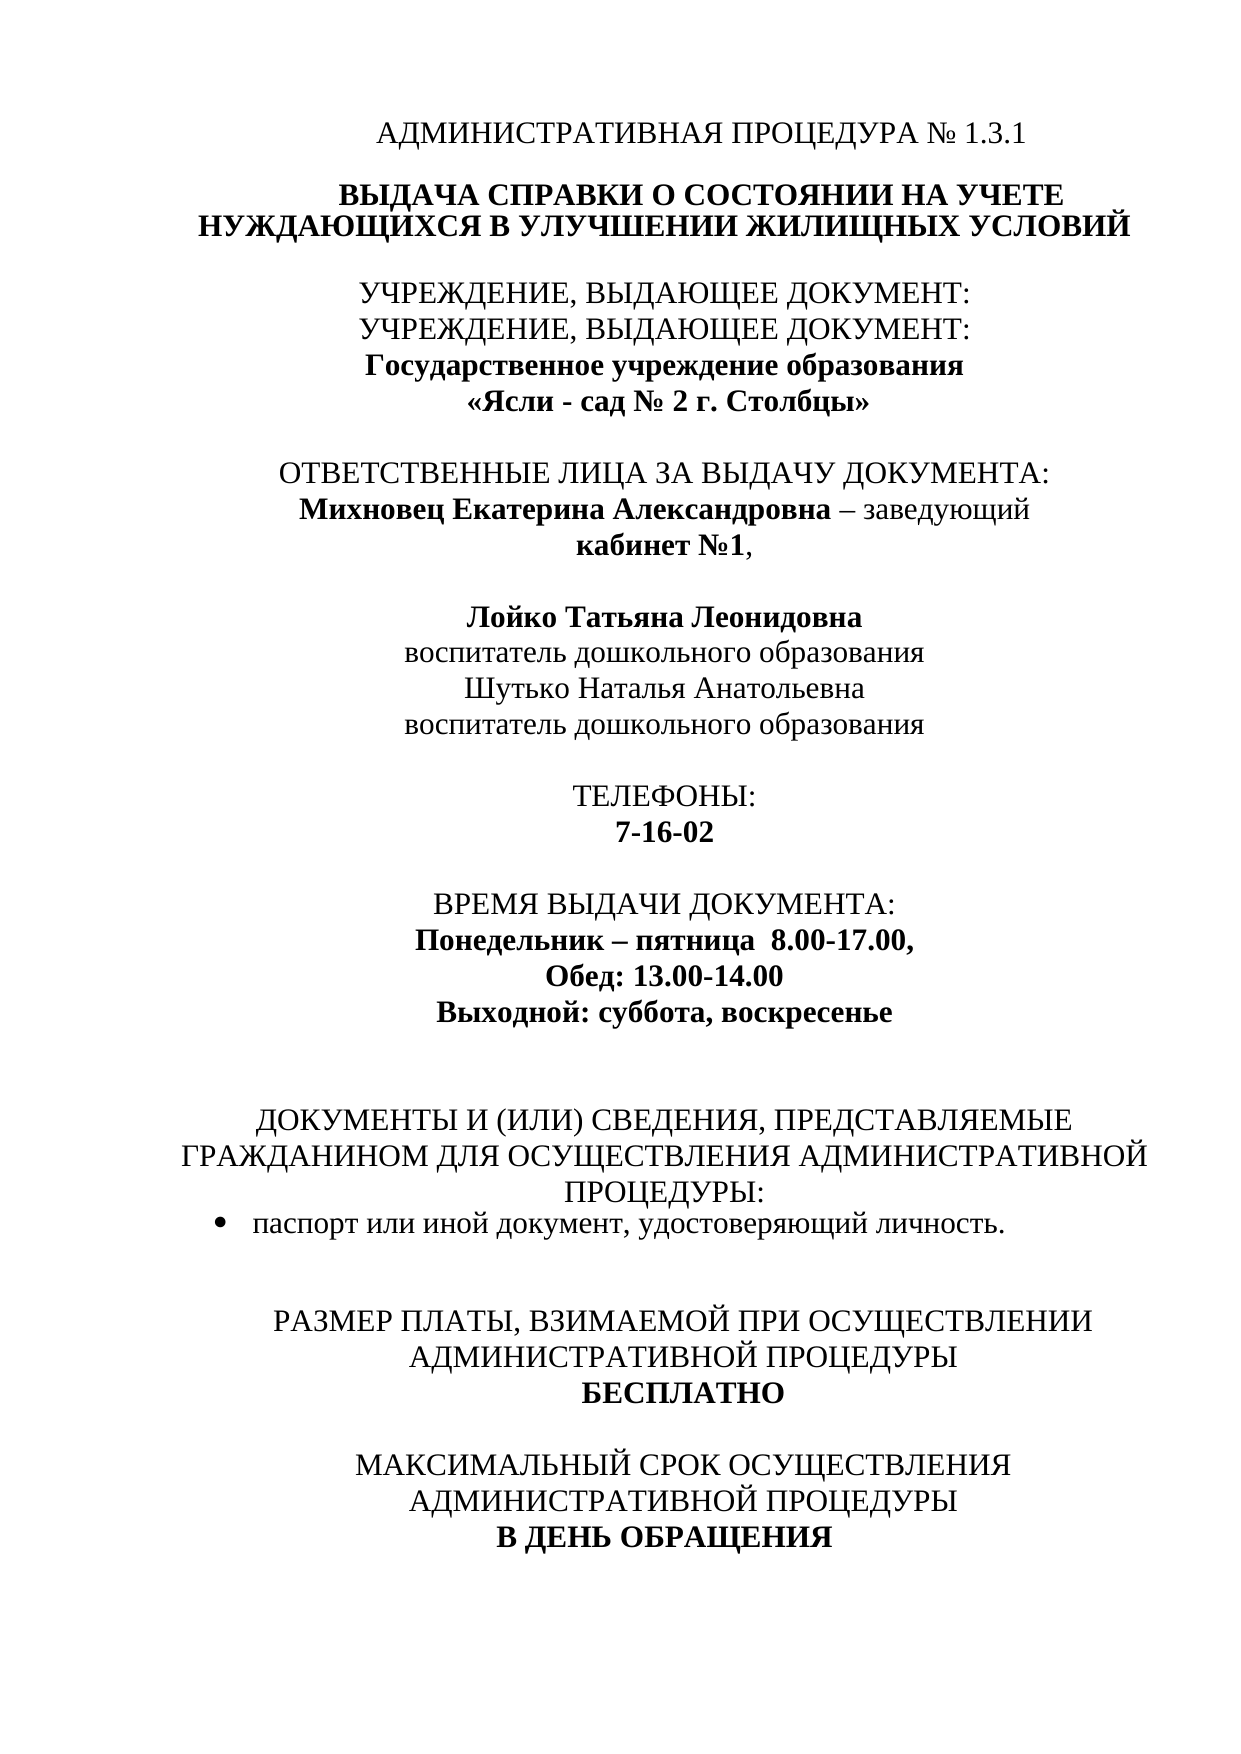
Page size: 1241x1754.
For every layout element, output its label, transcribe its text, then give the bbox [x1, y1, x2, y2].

text В ДЕНЬ ОБРАЩЕНИЯ [177, 1518, 1152, 1554]
text ВЫДАЧА СПРАВКИ О СОСТОЯНИИ НА УЧЕТЕ НУЖДАЮЩИХСЯ В УЛУЧШЕНИИ ЖИЛИЩНЫХ УСЛОВИЙ [177, 181, 1152, 243]
text 7-16-02 [177, 813, 1152, 849]
list паспорт или иной документ, удостоверяющий личность. [215, 1209, 1152, 1240]
text Лойко Татьяна Леонидовна [177, 598, 1152, 634]
text воспитатель дошкольного образования [177, 634, 1152, 670]
text воспитатель дошкольного образования [177, 706, 1152, 742]
text Государственное учреждение образования [177, 346, 1152, 382]
text ВРЕМЯ ВЫДАЧИ ДОКУМЕНТА: [177, 885, 1152, 921]
text ДОКУМЕНТЫ И (ИЛИ) СВЕДЕНИЯ, ПРЕДСТАВЛЯЕМЫЕ ГРАЖДАНИНОМ ДЛЯ ОСУЩЕСТВЛЕНИЯ АДМИНИСТРАТИВНОЙ ПРОЦЕДУРЫ: [177, 1101, 1152, 1209]
text АДМИНИСТРАТИВНАЯ ПРОЦЕДУРА № 1.3.1 [177, 118, 1152, 149]
text Понедельник – пятница 8.00-17.00, [177, 921, 1152, 957]
text Обед: 13.00-14.00 [177, 957, 1152, 993]
text «Ясли - сад № 2 г. Столбцы» [177, 382, 1152, 418]
text МАКСИМАЛЬНЫЙ СРОК ОСУЩЕСТВЛЕНИЯ АДМИНИСТРАТИВНОЙ ПРОЦЕДУРЫ [215, 1446, 1152, 1518]
text РАЗМЕР ПЛАТЫ, ВЗИМАЕМОЙ ПРИ ОСУЩЕСТВЛЕНИИ АДМИНИСТРАТИВНОЙ ПРОЦЕДУРЫ [215, 1302, 1152, 1374]
text Шутько Наталья Анатольевна [177, 670, 1152, 706]
text Выходной: суббота, воскресенье [177, 993, 1152, 1029]
text Михновец Екатерина Александровна – заведующий [177, 490, 1152, 526]
text ТЕЛЕФОНЫ: [177, 777, 1152, 813]
text УЧРЕЖДЕНИЕ, ВЫДАЮЩЕЕ ДОКУМЕНТ: [177, 274, 1152, 310]
text ОТВЕТСТВЕННЫЕ ЛИЦА ЗА ВЫДАЧУ ДОКУМЕНТА: [177, 454, 1152, 490]
text БЕСПЛАТНО [215, 1374, 1152, 1410]
text кабинет №1, [177, 526, 1152, 562]
text УЧРЕЖДЕНИЕ, ВЫДАЮЩЕЕ ДОКУМЕНТ: [177, 310, 1152, 346]
